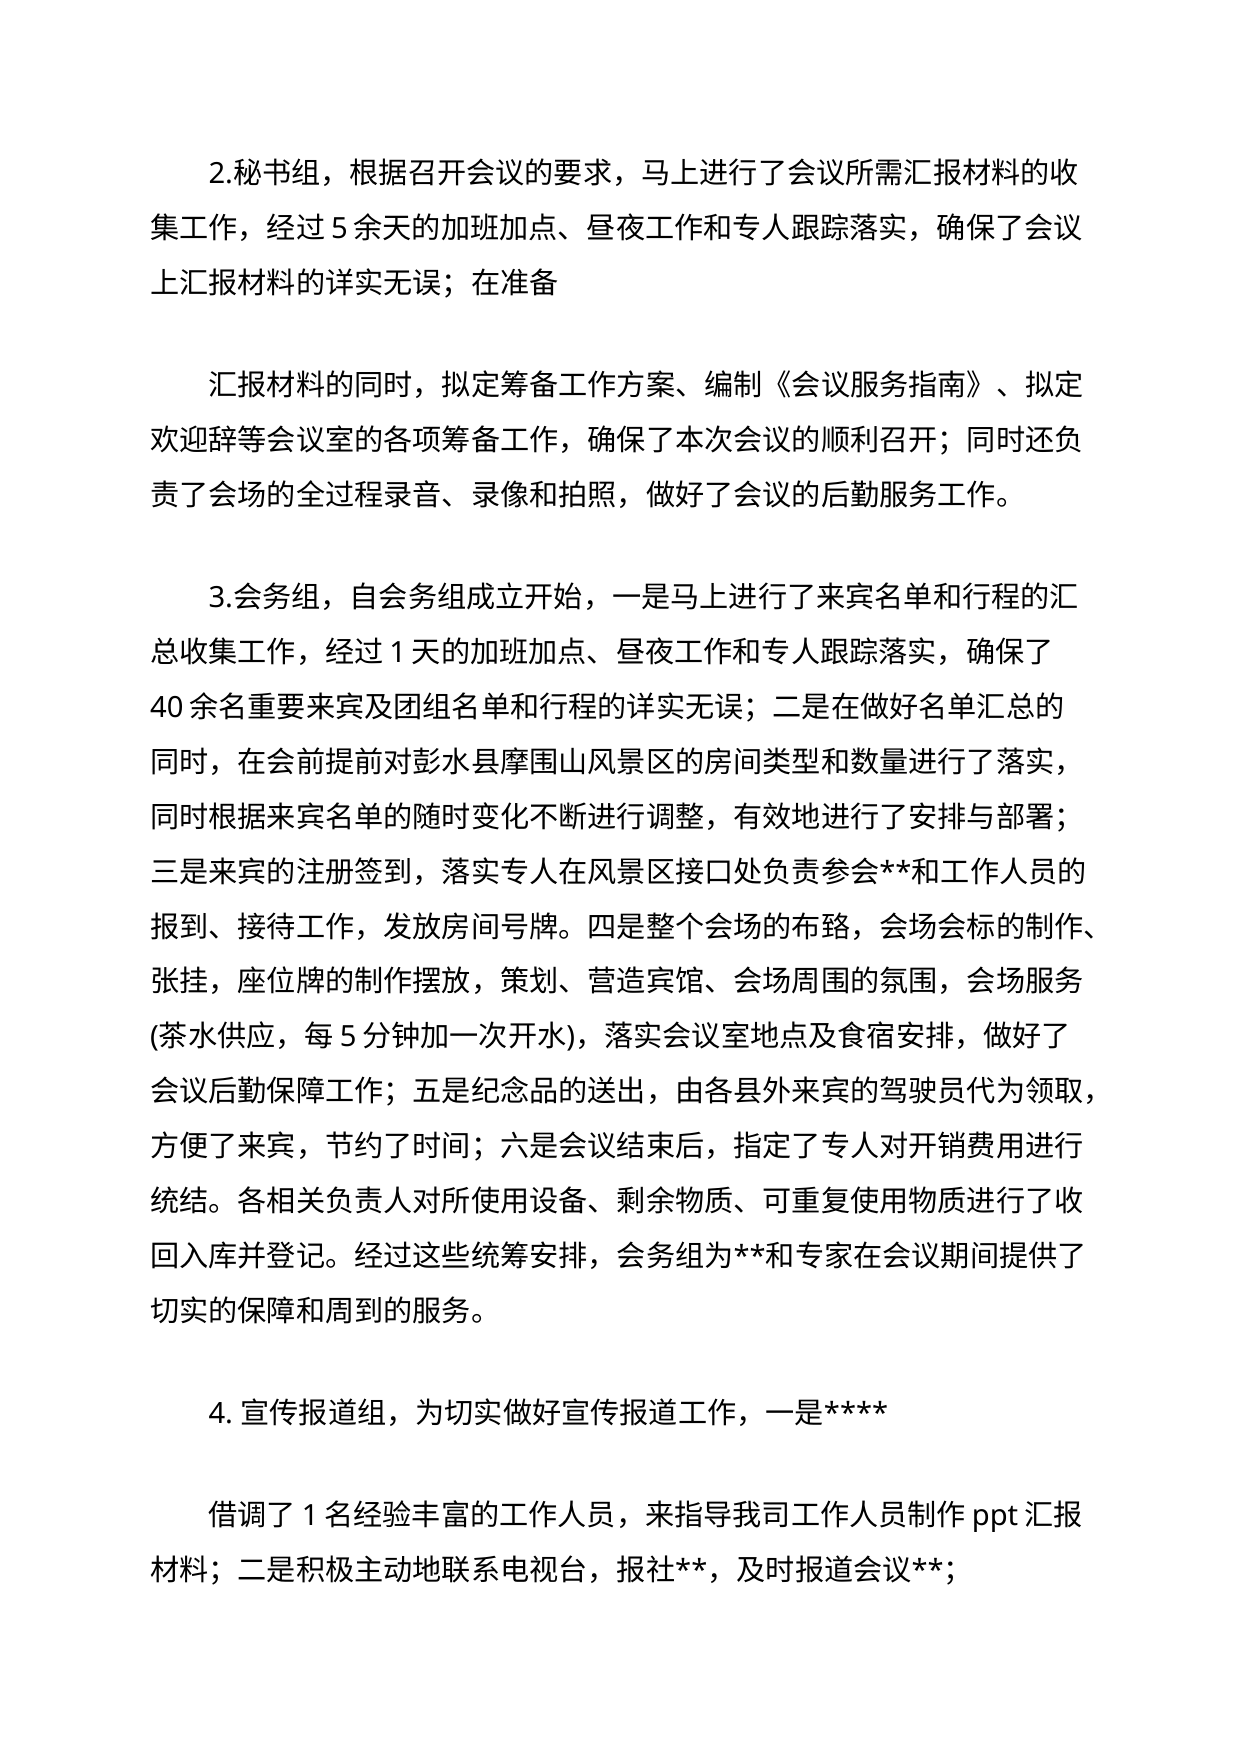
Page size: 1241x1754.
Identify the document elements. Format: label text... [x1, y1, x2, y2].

text 汇报材料的同时，拟定筹备工作方案、编制《会议服务指南》、拟定欢迎辞等会议室的各项筹备工作，确保了本次会议的顺利召开；同时还负责了会场的全过程录音、录像和拍照，做好了会议的后勤服务工作。 [150, 362, 1090, 514]
text 2.秘书组，根据召开会议的要求，马上进行了会议所需汇报材料的收集工作，经过5余天的加班加点、昼夜工作和专人跟踪落实，确保了会议上汇报材料的详实无误；在准备 [150, 150, 1090, 302]
text 借调了1名经验丰富的工作人员，来指导我司工作人员制作ppt汇报材料；二是积极主动地联系电视台，报社**，及时报道会议**； [150, 1491, 1090, 1589]
text 3.会务组，自会务组成立开始，一是马上进行了来宾名单和行程的汇总收集工作，经过1天的加班加点、昼夜工作和专人跟踪落实，确保了40余名重要来宾及团组名单和行程的详实无误；二是在做好名单汇总的同时，在会前提前对彭水县摩围山风景区的房间类型和数量进行了落实，同时根据来宾名单的随时变化不断进行调整，有效地进行了安排与部署；三是来宾的注册签到，落实专人在风景区接口处负责参会**和工作人员的报到、接待工作，发放房间号牌。四是整个会场的布臵，会场会标的制作、张挂，座位牌的制作摆放，策划、营造宾馆、会场周围的氛围，会场服务(茶水供应，每5分钟加一次开水)，落实会议室地点及食宿安排，做好了会议后勤保障工作；五是纪念品的送出，由各县外来宾的驾驶员代为领取，方便了来宾，节约了时间；六是会议结束后，指定了专人对开销费用进行统结。各相关负责人对所使用设备、剩余物质、可重复使用物质进行了收回入库并登记。经过这些统筹安排，会务组为**和专家在会议期间提供了切实的保障和周到的服务。 [150, 573, 1090, 1330]
text 4. 宣传报道组，为切实做好宣传报道工作，一是**** [150, 1389, 1090, 1432]
